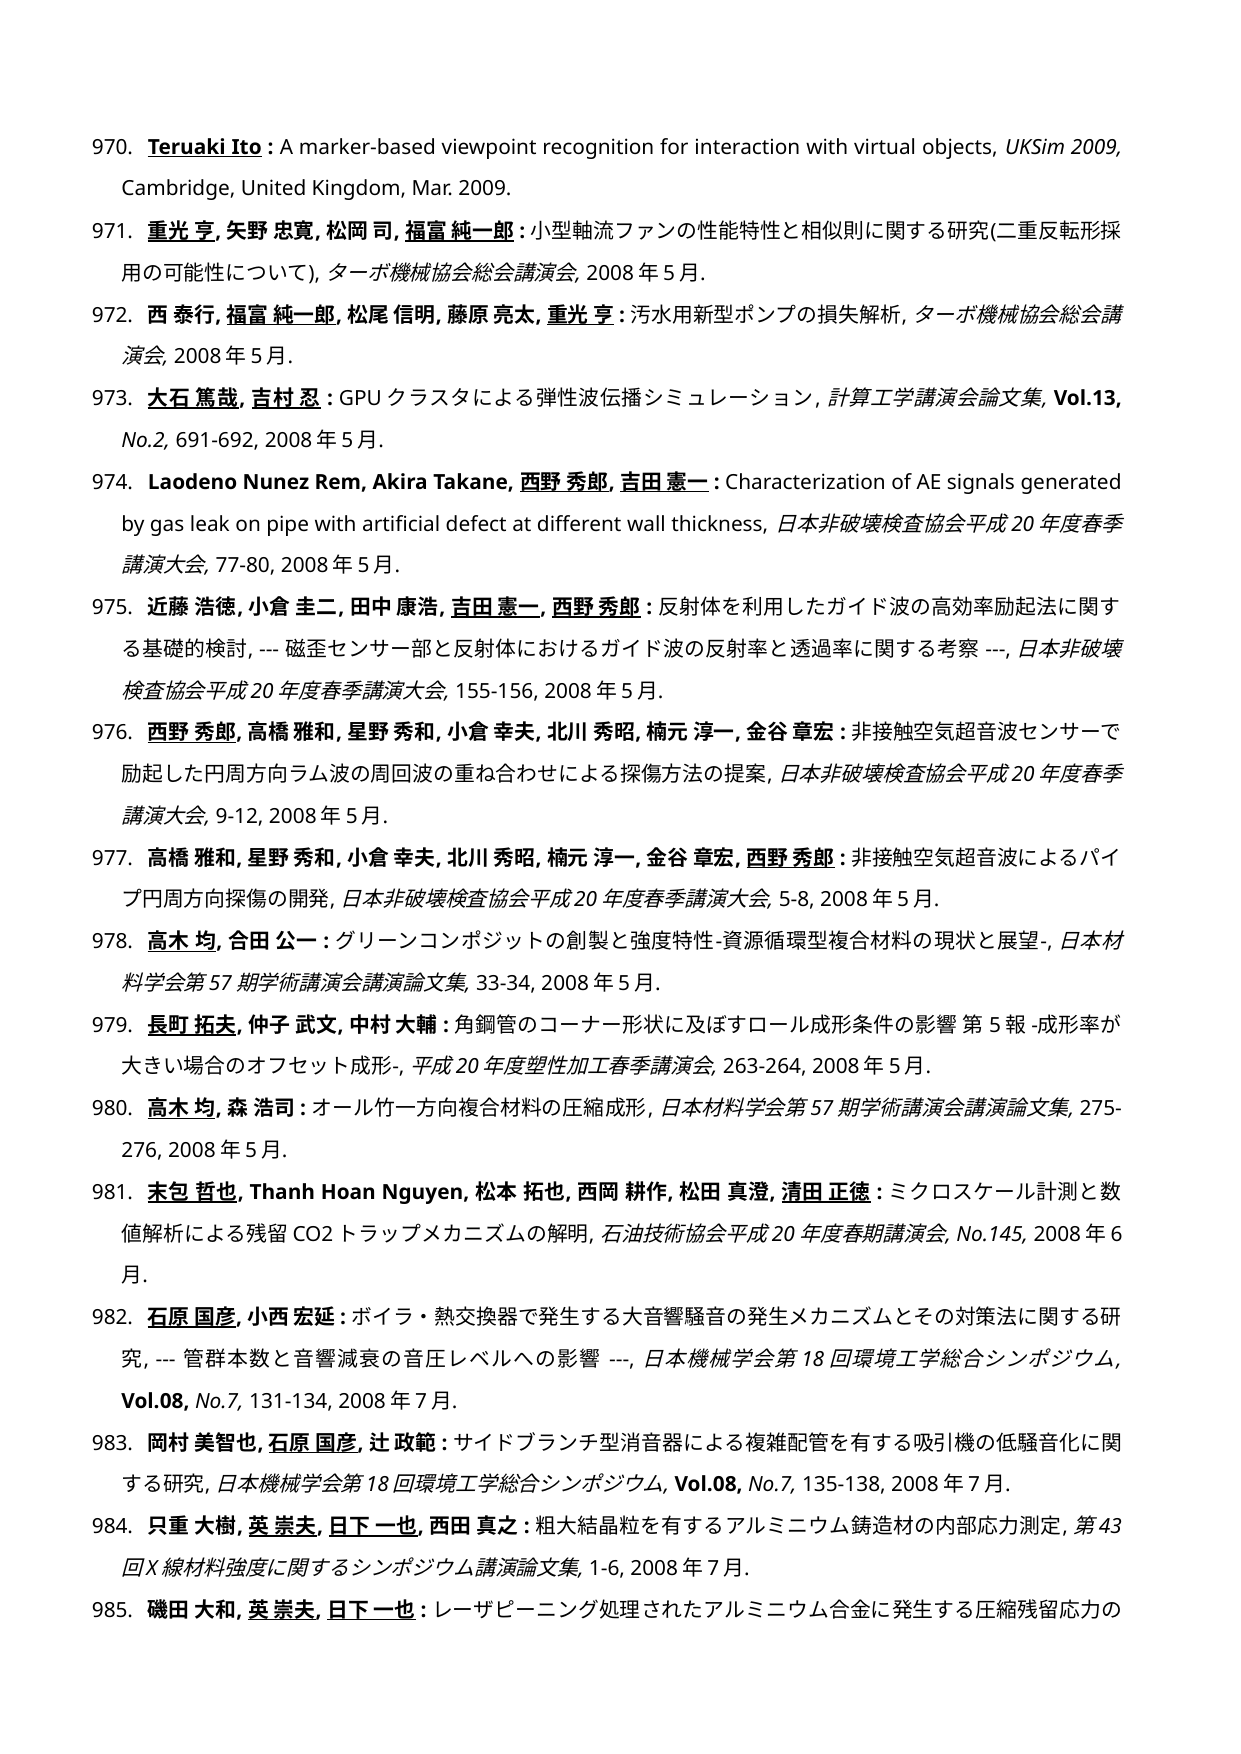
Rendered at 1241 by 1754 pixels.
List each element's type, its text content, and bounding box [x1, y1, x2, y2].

list 高木 均, 合田 公一 : グリーンコンポジットの創製と強度特性-資源循環型複合材料の現状と展望-, 日本材料学会第57期学術講演会講演論文集, 33-34, 2008年5月. [92, 919, 1122, 1002]
list 西 泰行, 福富 純一郎, 松尾 信明, 藤原 亮太, 重光 亨 : 汚水用新型ポンプの損失解析, ターボ機械協会総会講演会, 2008年5月. [92, 292, 1122, 376]
list 只重 大樹, 英 崇夫, 日下 一也, 西田 真之 : 粗大結晶粒を有するアルミニウム鋳造材の内部応力測定, 第43回X線材料強度に関するシンポジウム講演論文集, 1-6, 2008年7月. [92, 1503, 1122, 1587]
list 長町 拓夫, 仲子 武文, 中村 大輔 : 角鋼管のコーナー形状に及ぼすロール成形条件の影響 第5報 -成形率が大きい場合のオフセット成形-, 平成20年度塑性加工春季講演会, 263-264, 2008年5月. [92, 1002, 1122, 1086]
list 西野 秀郎, 高橋 雅和, 星野 秀和, 小倉 幸夫, 北川 秀昭, 楠元 淳一, 金谷 章宏 : 非接触空気超音波センサーで励起した円周方向ラム波の周回波の重ね合わせによる探傷方法の提案, 日本非破壊検査協会平成20年度春季講演大会, 9-12, 2008年5月. [92, 710, 1122, 835]
list 重光 亨, 矢野 忠寛, 松岡 司, 福富 純一郎 : 小型軸流ファンの性能特性と相似則に関する研究(二重反転形採用の可能性について), ターボ機械協会総会講演会, 2008年5月. [92, 209, 1122, 292]
list Teruaki Ito : A marker-based viewpoint recognition for interaction with virtual objects, UKSim 2009, Cambridge, United Kingdom, Mar. 2009. [92, 125, 1122, 209]
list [92, 1587, 1122, 1629]
list 近藤 浩徳, 小倉 圭二, 田中 康浩, 吉田 憲一, 西野 秀郎 : 反射体を利用したガイド波の高効率励起法に関する基礎的検討, --- 磁歪センサー部と反射体におけるガイド波の反射率と透過率に関する考察 ---, 日本非破壊検査協会平成20年度春季講演大会, 155-156, 2008年5月. [92, 584, 1122, 710]
list 大石 篤哉, 吉村 忍 : GPUクラスタによる弾性波伝播シミュレーション, 計算工学講演会論文集, Vol.13, No.2, 691-692, 2008年5月. [92, 376, 1122, 459]
list 末包 哲也, Thanh Hoan Nguyen, 松本 拓也, 西岡 耕作, 松田 真澄, 清田 正徳 : ミクロスケール計測と数値解析による残留CO2トラップメカニズムの解明, 石油技術協会平成20年度春期講演会, No.145, 2008年6月. [92, 1169, 1122, 1295]
list 石原 国彦, 小西 宏延 : ボイラ・熱交換器で発生する大音響騒音の発生メカニズムとその対策法に関する研究, --- 管群本数と音響減衰の音圧レベルへの影響 ---, 日本機械学会第18回環境工学総合シンポジウム, Vol.08, No.7, 131-134, 2008年7月. [92, 1295, 1122, 1420]
list 岡村 美智也, 石原 国彦, 辻 政範 : サイドブランチ型消音器による複雑配管を有する吸引機の低騒音化に関する研究, 日本機械学会第18回環境工学総合シンポジウム, Vol.08, No.7, 135-138, 2008年7月. [92, 1420, 1122, 1503]
list Laodeno Nunez Rem, Akira Takane, 西野 秀郎, 吉田 憲一 : Characterization of AE signals generated by gas leak on pipe with artificial defect at different wall thickness, 日本非破壊検査協会平成20年度春季講演大会, 77-80, 2008年5月. [92, 459, 1122, 584]
list 高橋 雅和, 星野 秀和, 小倉 幸夫, 北川 秀昭, 楠元 淳一, 金谷 章宏, 西野 秀郎 : 非接触空気超音波によるパイプ円周方向探傷の開発, 日本非破壊検査協会平成20年度春季講演大会, 5-8, 2008年5月. [92, 835, 1122, 919]
list 高木 均, 森 浩司 : オール竹一方向複合材料の圧縮成形, 日本材料学会第57期学術講演会講演論文集, 275-276, 2008年5月. [92, 1086, 1122, 1169]
